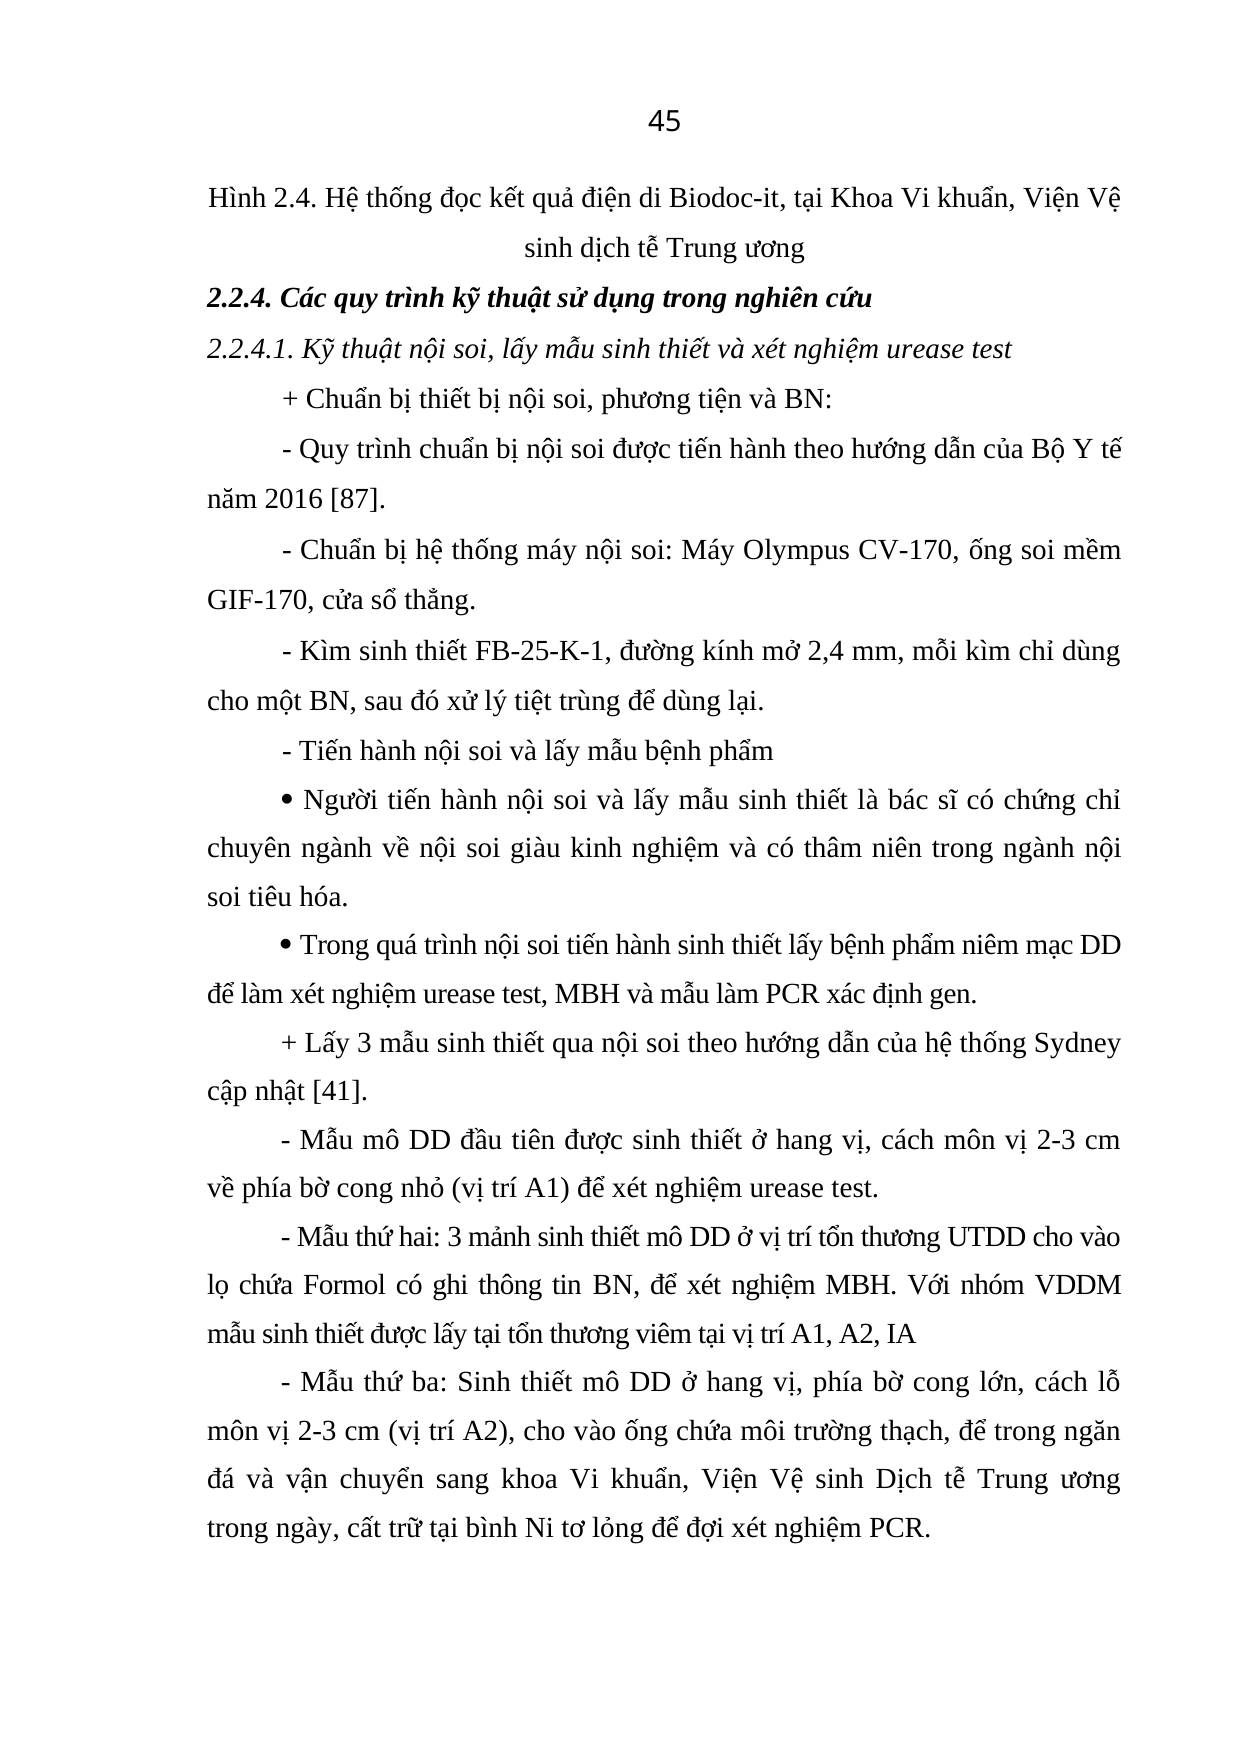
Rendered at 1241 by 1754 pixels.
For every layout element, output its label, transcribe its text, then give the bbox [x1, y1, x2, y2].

text Trong quá trình nội soi tiến hành sinh thiết lấy bệnh phẩm niêm mạc DD để làm xét nghiệm urease test, MBH và mẫu làm PCR xác định gen. [207, 927, 1122, 1010]
text 2.2.4.1. Kỹ thuật nội soi, lấy mẫu sinh thiết và xét nghiệm urease test [207, 331, 1122, 364]
text - Kìm sinh thiết FB-25-K-1, đường kính mở 2,4 mm, mỗi kìm chỉ dùng cho một BN, sau đó xử lý tiệt trùng để dùng lại. [207, 633, 1122, 716]
text + Chuẩn bị thiết bị nội soi, phương tiện và BN: [207, 381, 1122, 414]
text - Mẫu mô DD đầu tiên được sinh thiết ở hang vị, cách môn vị 2-3 cm về phía bờ cong nhỏ (vị trí A1) để xét nghiệm urease test. [207, 1122, 1122, 1204]
text - Quy trình chuẩn bị nội soi được tiến hành theo hướng dẫn của Bộ Y tế năm 2016 [87]. [207, 431, 1122, 515]
text - Mẫu thứ hai: 3 mảnh sinh thiết mô DD ở vị trí tổn thương UTDD cho vào lọ chứa Formol có ghi thông tin BN, để xét nghiệm MBH. Với nhóm VDDM mẫu sinh thiết được lấy tại tổn thương viêm tại vị trí A1, A2, IA [207, 1219, 1122, 1349]
text - Chuẩn bị hệ thống máy nội soi: Máy Olympus CV-170, ống soi mềm GIF-170, cửa sổ thẳng. [207, 532, 1122, 616]
text 2.2.4. Các quy trình kỹ thuật sử dụng trong nghiên cứu [207, 280, 1122, 314]
text Người tiến hành nội soi và lấy mẫu sinh thiết là bác sĩ có chứng chỉ chuyên ngành về nội soi giàu kinh nghiệm và có thâm niên trong ngành nội soi tiêu hóa. [207, 782, 1122, 912]
text - Tiến hành nội soi và lấy mẫu bệnh phẩm [207, 733, 1122, 767]
text - Mẫu thứ ba: Sinh thiết mô DD ở hang vị, phía bờ cong lớn, cách lỗ môn vị 2-3 cm (vị trí A2), cho vào ống chứa môi trường thạch, để trong ngăn đá và vận chuyển sang khoa Vi khuẩn, Viện Vệ sinh Dịch tễ Trung ương trong ngày, cất trữ tại bình Ni tơ lỏng để đợi xét nghiệm PCR. [207, 1364, 1122, 1544]
text Hình 2.4. Hệ thống đọc kết quả điện di Biodoc-it, tại Khoa Vi khuẩn, Viện Vệ sinh dịch tễ Trung ương [207, 180, 1122, 264]
text + Lấy 3 mẫu sinh thiết qua nội soi theo hướng dẫn của hệ thống Sydney cập nhật [41]. [207, 1025, 1122, 1107]
